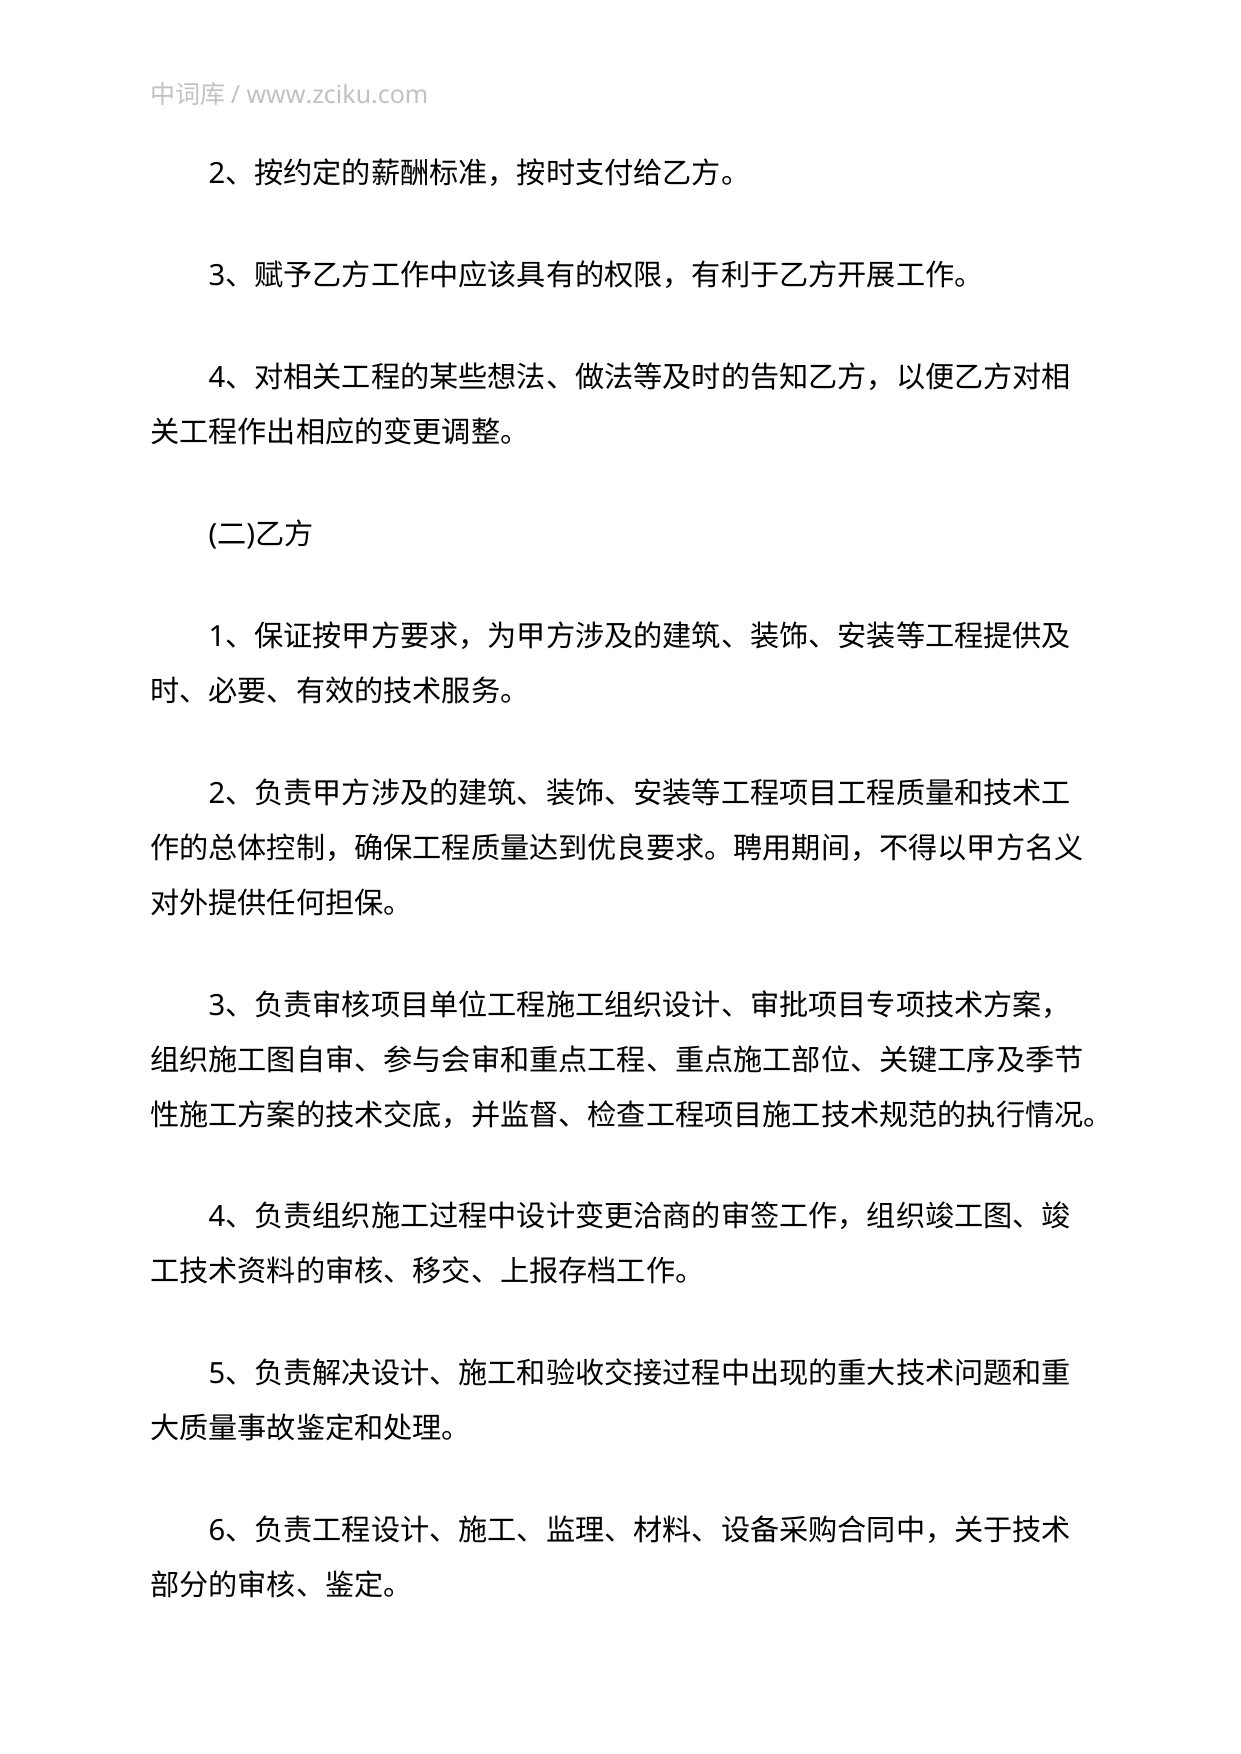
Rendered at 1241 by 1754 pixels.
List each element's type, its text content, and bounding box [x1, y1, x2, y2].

text 3、赋予乙方工作中应该具有的权限，有利于乙方开展工作。 [150, 252, 1090, 294]
text 4、负责组织施工过程中设计变更洽商的审签工作，组织竣工图、竣工技术资料的审核、移交、上报存档工作。 [150, 1193, 1090, 1290]
text 3、负责审核项目单位工程施工组织设计、审批项目专项技术方案，组织施工图自审、参与会审和重点工程、重点施工部位、关键工序及季节性施工方案的技术交底，并监督、检查工程项目施工技术规范的执行情况。 [150, 981, 1090, 1133]
text 1、保证按甲方要求，为甲方涉及的建筑、装饰、安装等工程提供及时、必要、有效的技术服务。 [150, 613, 1090, 710]
text (二)乙方 [150, 511, 1090, 553]
text 6、负责工程设计、施工、监理、材料、设备采购合同中，关于技术部分的审核、鉴定。 [150, 1506, 1090, 1604]
text 2、负责甲方涉及的建筑、装饰、安装等工程项目工程质量和技术工作的总体控制，确保工程质量达到优良要求。聘用期间，不得以甲方名义对外提供任何担保。 [150, 769, 1090, 922]
text 4、对相关工程的某些想法、做法等及时的告知乙方，以便乙方对相关工程作出相应的变更调整。 [150, 354, 1090, 451]
text 2、按约定的薪酬标准，按时支付给乙方。 [150, 150, 1090, 192]
text 5、负责解决设计、施工和验收交接过程中出现的重大技术问题和重大质量事故鉴定和处理。 [150, 1349, 1090, 1447]
